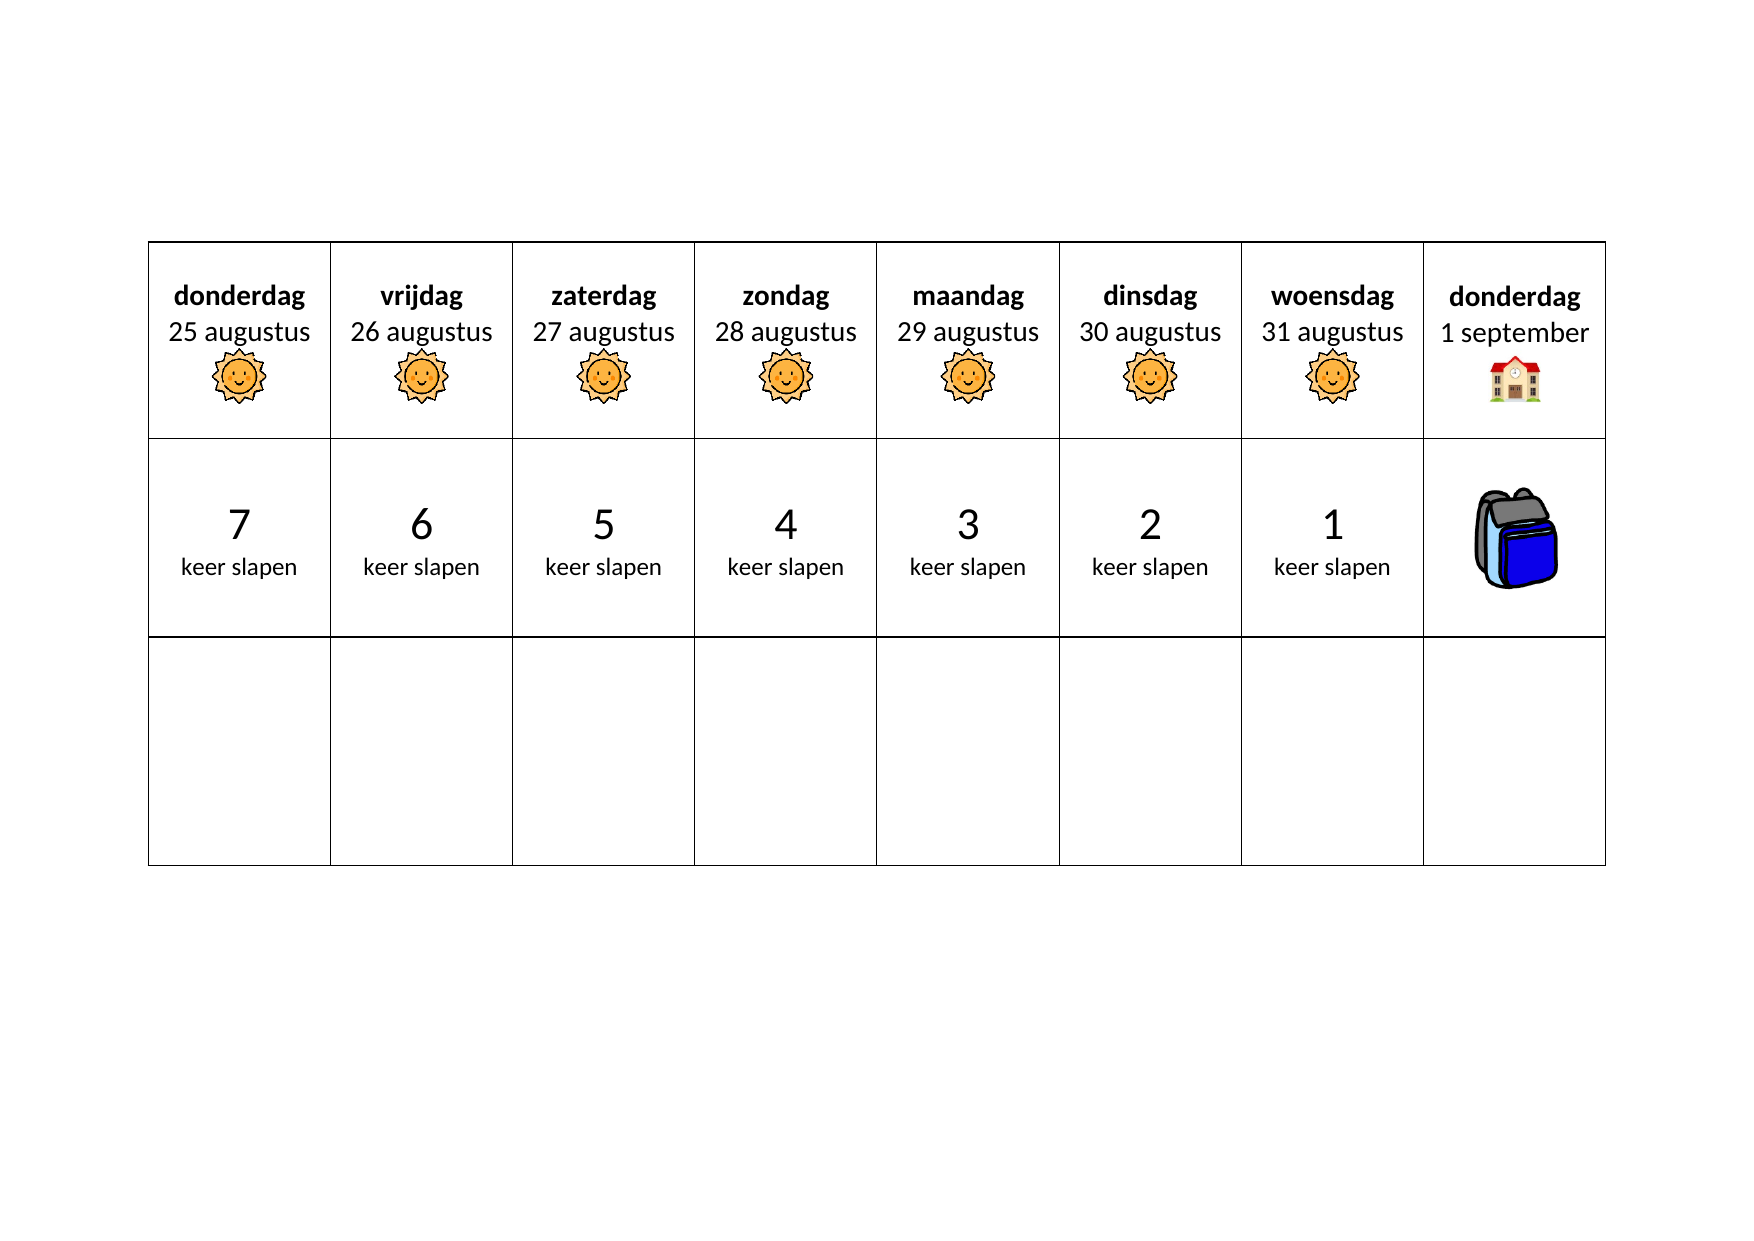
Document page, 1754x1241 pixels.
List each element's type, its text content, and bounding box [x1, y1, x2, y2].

table_header dinsdag 30 augustus [1060, 243, 1241, 438]
picture [1305, 348, 1360, 404]
table_cell [695, 638, 876, 865]
table_cell [149, 638, 330, 865]
picture [576, 348, 631, 404]
table_cell 1 keer slapen [1242, 439, 1423, 636]
table_cell [1424, 439, 1605, 636]
table_header maandag 29 augustus [877, 243, 1059, 438]
picture [758, 348, 814, 404]
table_header zondag 28 augustus [695, 243, 876, 438]
table_cell [513, 638, 694, 865]
table_cell 7 keer slapen [149, 439, 330, 636]
table_cell 2 keer slapen [1060, 439, 1241, 636]
table_header zaterdag 27 augustus [513, 243, 694, 438]
table_cell 4 keer slapen [695, 439, 876, 636]
table_cell 3 keer slapen [877, 439, 1059, 636]
table_header woensdag 31 augustus [1242, 243, 1423, 438]
picture [211, 348, 267, 404]
table_header donderdag 1 september [1424, 243, 1605, 438]
picture [1459, 482, 1570, 594]
picture [394, 348, 449, 404]
table_cell 5 keer slapen [513, 439, 694, 636]
picture [1488, 349, 1542, 403]
picture [940, 348, 996, 404]
table_cell [1424, 638, 1605, 865]
table_cell [1242, 638, 1423, 865]
table_cell 6 keer slapen [331, 439, 512, 636]
table_cell [331, 638, 512, 865]
picture [1122, 348, 1178, 404]
table_cell [1060, 638, 1241, 865]
table_cell [877, 638, 1059, 865]
table_header vrijdag 26 augustus [331, 243, 512, 438]
table_header donderdag 25 augustus [149, 243, 330, 438]
